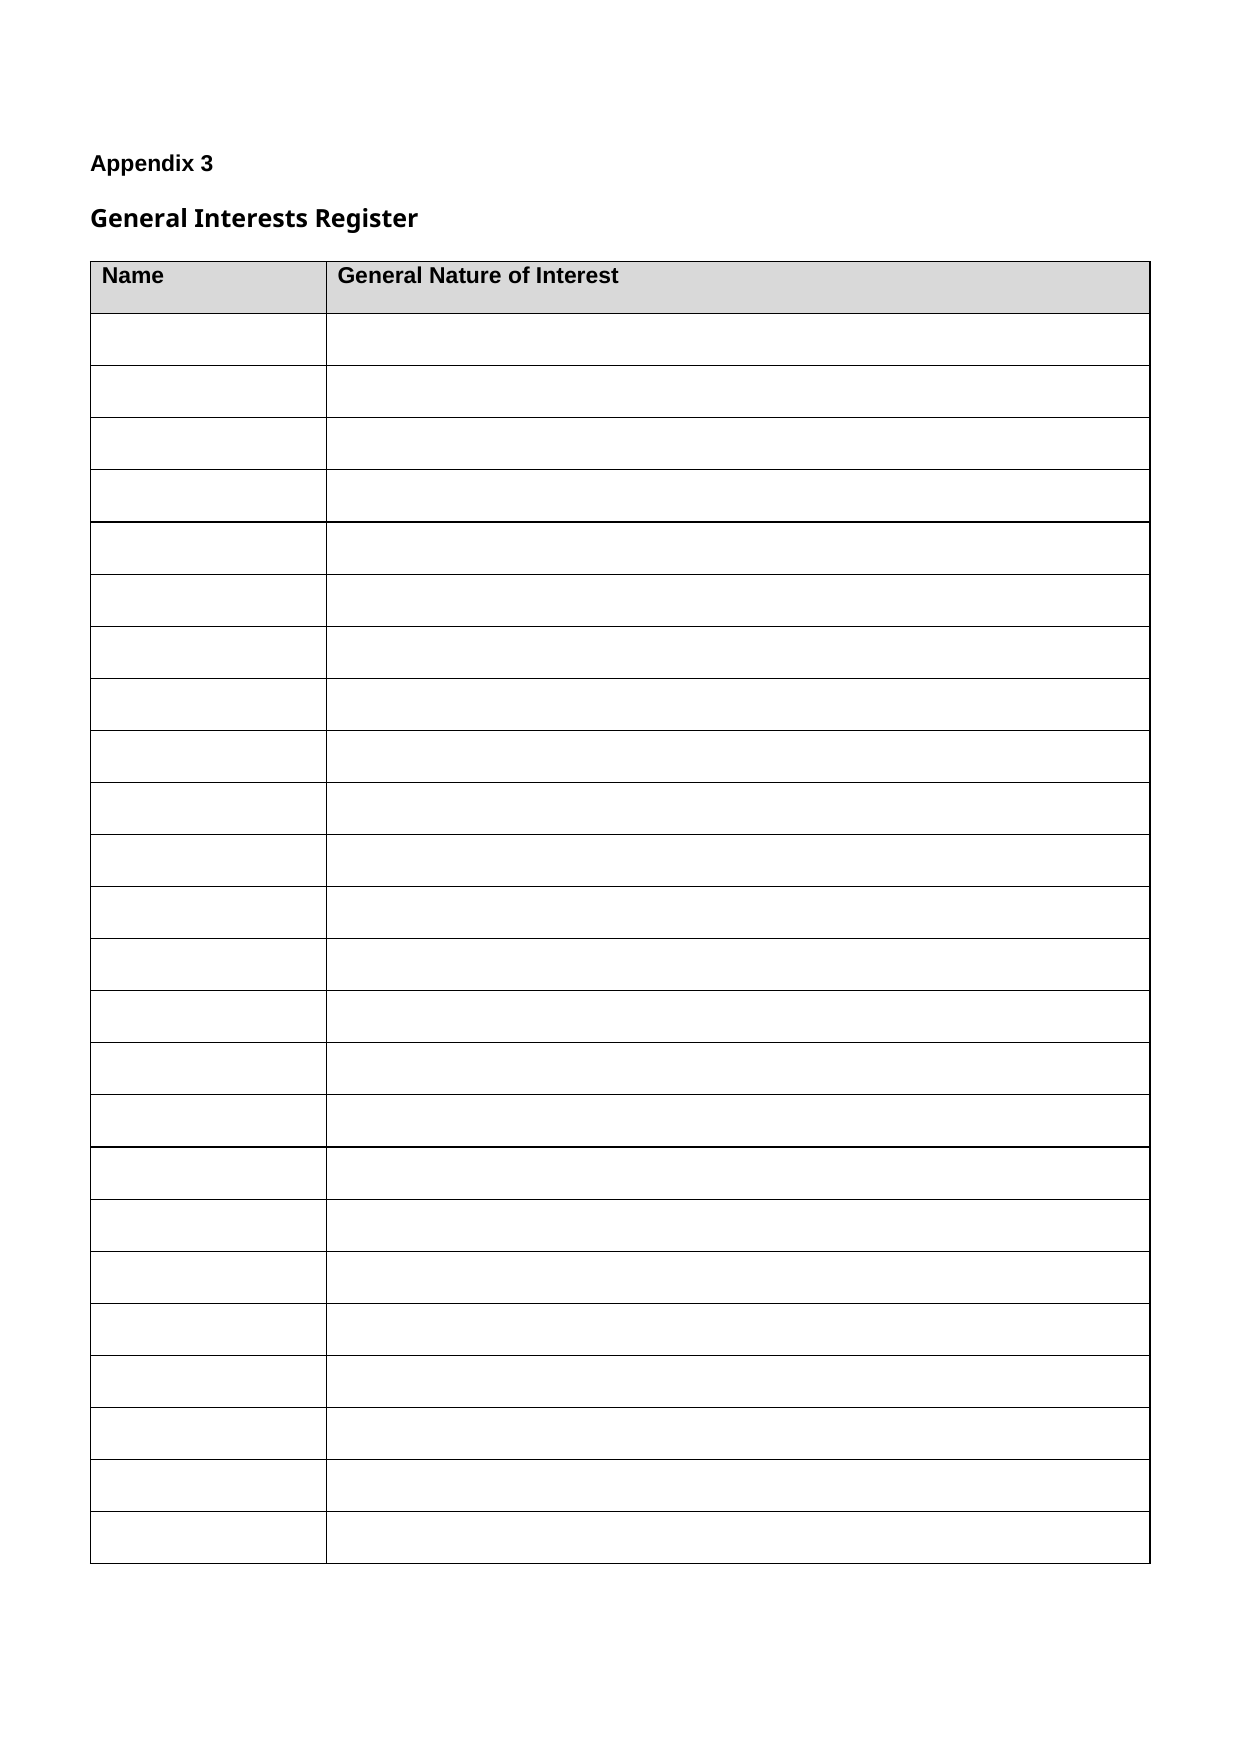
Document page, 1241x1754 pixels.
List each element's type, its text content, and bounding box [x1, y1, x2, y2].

table_cell [91, 1304, 326, 1355]
table_cell [327, 731, 1149, 782]
table_cell [91, 575, 326, 626]
table_cell [91, 1356, 326, 1407]
table_cell [91, 783, 326, 834]
table_cell [91, 1148, 326, 1198]
table_cell [91, 314, 326, 365]
table_cell [327, 679, 1149, 730]
table_cell [91, 835, 326, 886]
table_cell [91, 991, 326, 1042]
table_cell [327, 470, 1149, 521]
table_cell [327, 418, 1149, 469]
table_cell [327, 1200, 1149, 1251]
table_cell [91, 627, 326, 678]
table_cell [327, 366, 1149, 417]
table_cell [327, 939, 1149, 990]
table_cell [91, 731, 326, 782]
table_cell [327, 1043, 1149, 1094]
table_cell [91, 1252, 326, 1303]
table_cell [91, 523, 326, 573]
table_cell [327, 887, 1149, 938]
table_cell [91, 1460, 326, 1511]
table_cell [327, 835, 1149, 886]
table_cell [91, 1043, 326, 1094]
table_cell [327, 783, 1149, 834]
table_cell [327, 1460, 1149, 1511]
table_cell [91, 470, 326, 521]
text Appendix 3 [90, 150, 1150, 176]
table_cell [327, 523, 1149, 573]
table_cell [327, 314, 1149, 365]
table_cell [91, 939, 326, 990]
table_cell [91, 679, 326, 730]
table_cell [327, 1408, 1149, 1459]
table_cell [91, 1408, 326, 1459]
table_cell [91, 1200, 326, 1251]
table_cell [91, 1095, 326, 1146]
table_cell [327, 627, 1149, 678]
table_cell [327, 1356, 1149, 1407]
table_cell [327, 1148, 1149, 1198]
table_cell [327, 1252, 1149, 1303]
table_header General Nature of Interest [327, 262, 1149, 313]
table_cell [91, 1512, 326, 1563]
table_cell [327, 575, 1149, 626]
table_cell [327, 991, 1149, 1042]
table_cell [327, 1512, 1149, 1563]
table_cell [327, 1304, 1149, 1355]
table_cell [91, 366, 326, 417]
text General Interests Register [90, 201, 1150, 235]
table_cell [91, 887, 326, 938]
table_header Name [91, 262, 326, 313]
table_cell [327, 1095, 1149, 1146]
table_cell [91, 418, 326, 469]
